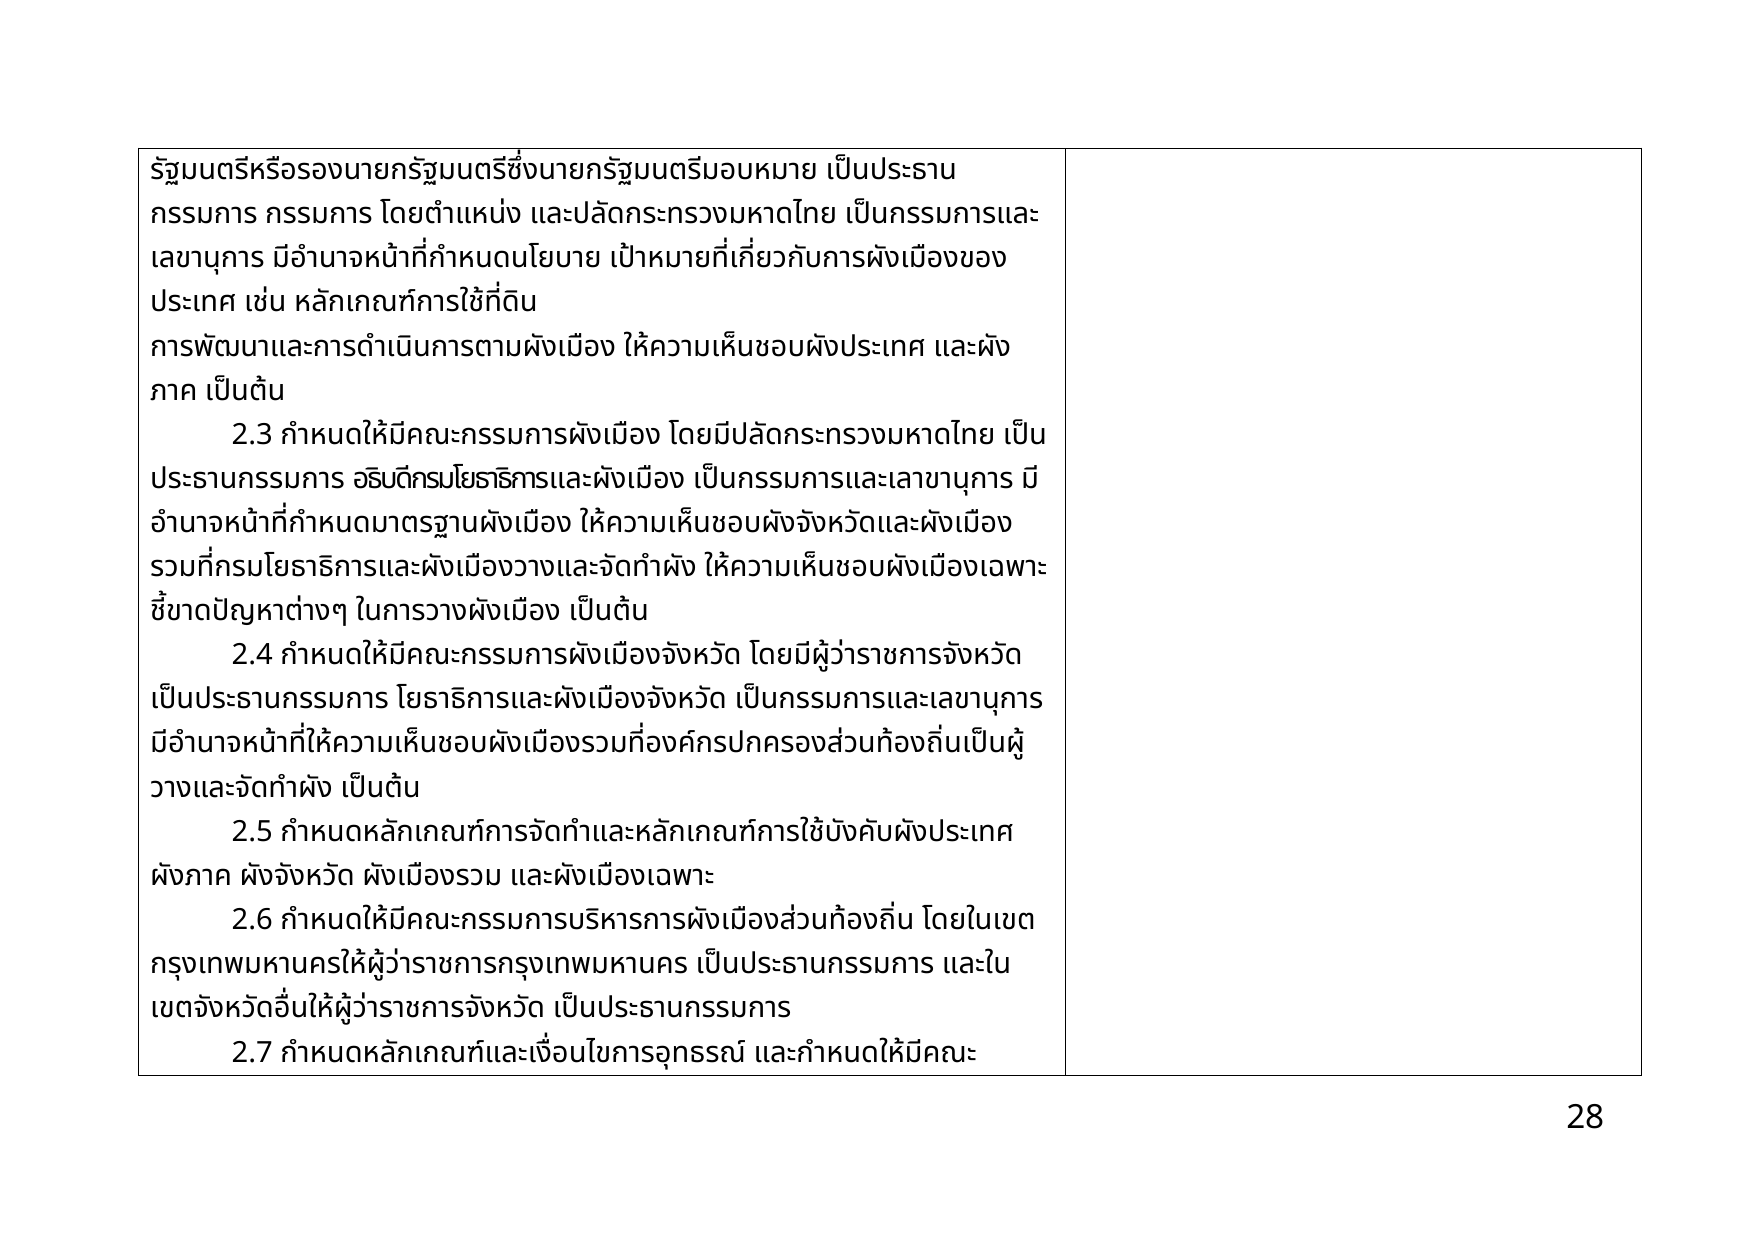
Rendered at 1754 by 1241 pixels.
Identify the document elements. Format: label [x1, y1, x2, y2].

table_cell [139, 149, 1065, 1075]
table_cell [1066, 149, 1641, 1075]
